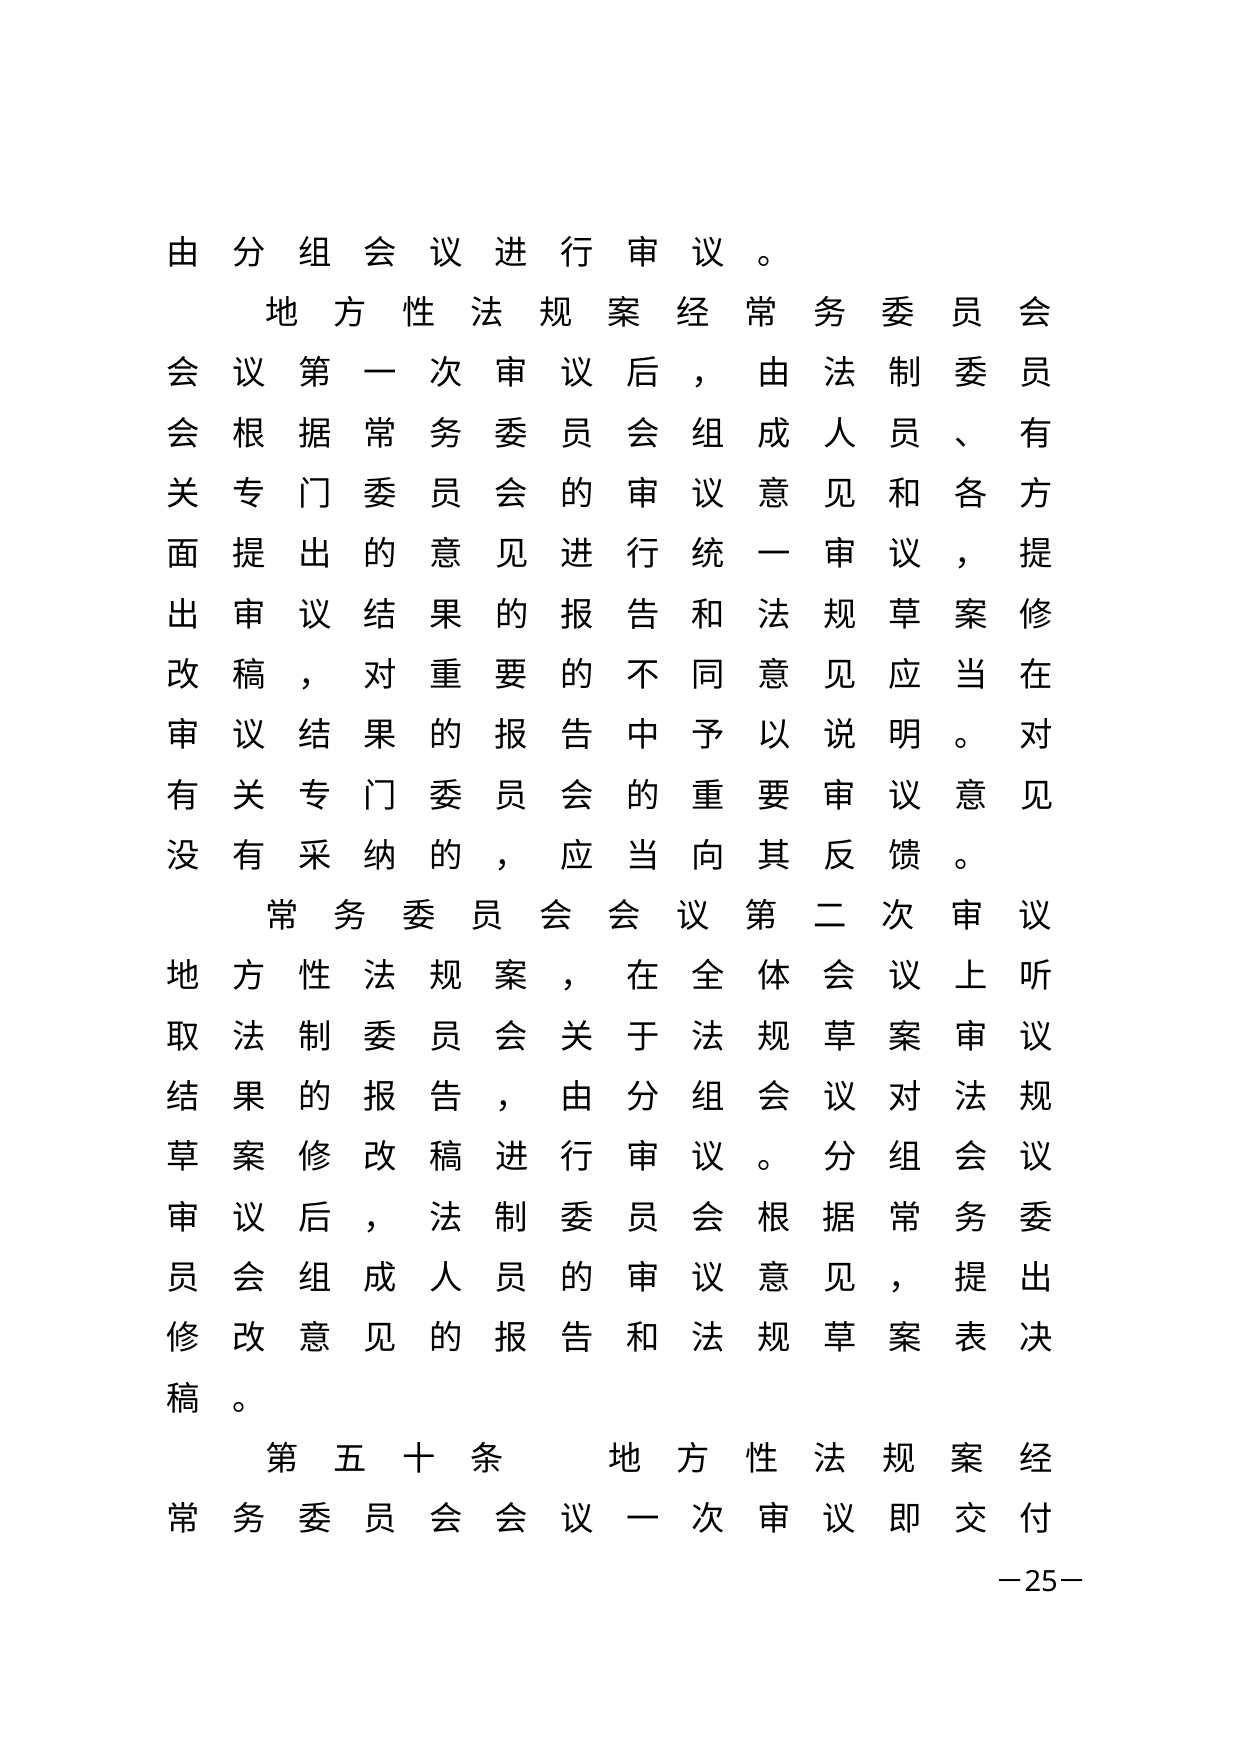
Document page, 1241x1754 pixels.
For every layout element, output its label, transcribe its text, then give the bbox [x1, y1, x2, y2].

text 常务委员会会议第二次审议地方性法规案，在全体会议上听取法制委员会关于法规草案审议结果的报告，由分组会议对法规草案修改稿进行审议。分组会议审议后，法制委员会根据常务委员会组成人员的审议意见，提出修改意见的报告和法规草案表决稿。 [167, 883, 1085, 1426]
text 地方性法规案经常务委员会会议第一次审议后，由法制委员会根据常务委员会组成人员、有关专门委员会的审议意见和各方面提出的意见进行统一审议，提出审议结果的报告和法规草案修改稿，对重要的不同意见应当在审议结果的报告中予以说明。对有关专门委员会的重要审议意见没有采纳的，应当向其反馈。 [167, 280, 1085, 883]
text 第五十条 地方性法规案经常务委员会会议一次审议即交付表决的，由常务委员会在全体会议上听取提案人的说明，经分组会议审议后，由法制委员会提出法规草案审议结果的报告和地方性法规草案表决稿。 [167, 1426, 1085, 1546]
text 第四十九条 常务委员会会议第一次审议地方性法规案，在全体会议上听取提案人的说明，由分组会议进行审议。 [167, 219, 1085, 280]
